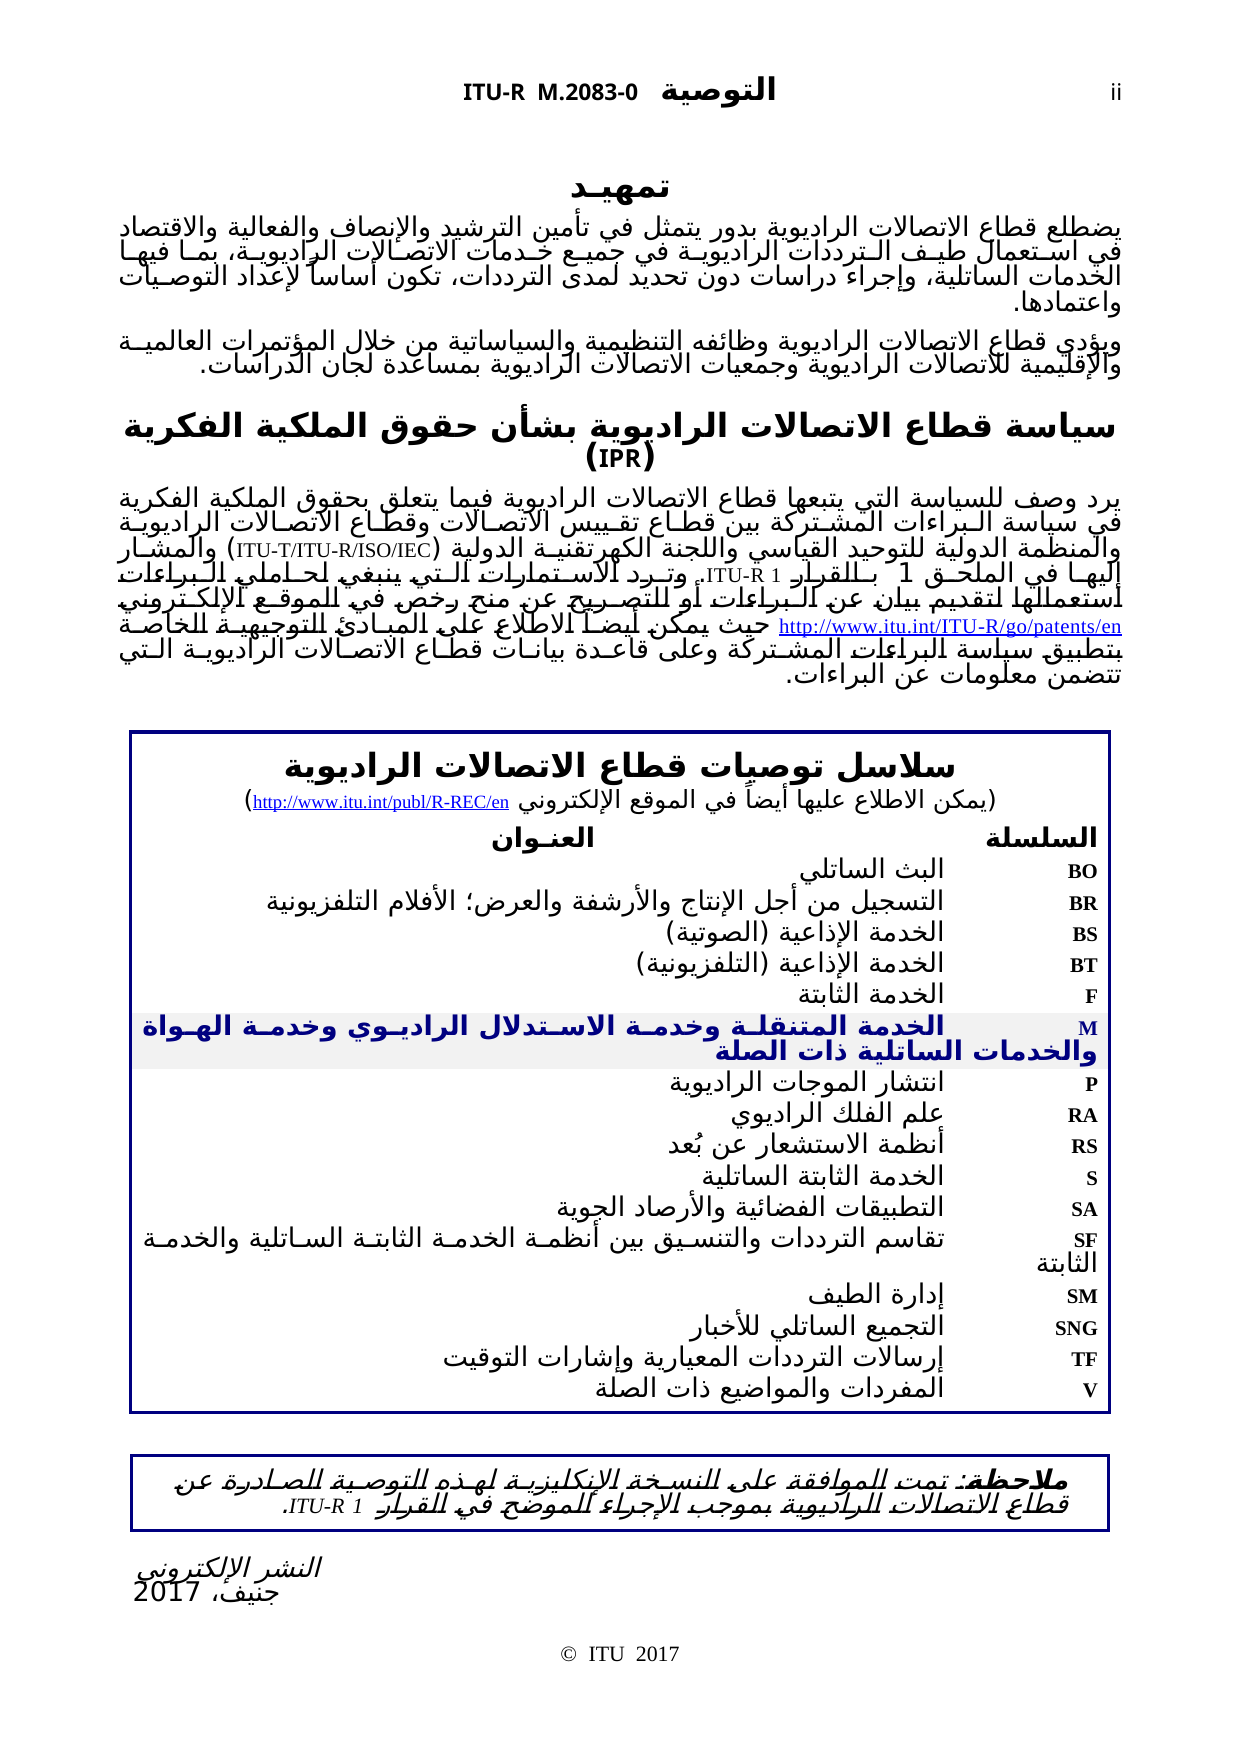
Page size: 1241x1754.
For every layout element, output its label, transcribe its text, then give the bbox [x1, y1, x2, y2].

table_cell P انتشار الموجات الراديوية [132, 1069, 1108, 1100]
text يضطلع قطاع الاتصالات الراديوية بدور يتمثل في تأمين الترشيد والإنصاف والفعالية والاقتصاد في استعمال طيف الترددات الراديوية في جميع خدمات الاتصالات الراديوية، بما فيها الخدمات الساتلية، وإجراء دراسات دون تحديد لمدى الترددات، تكون أساساً لإعداد التوصيات واعتمادها. [118, 216, 1122, 317]
table_cell S الخدمة الثابتة الساتلية [132, 1163, 1108, 1194]
text ويؤدي قطاع الاتصالات الراديوية وظائفه التنظيمية والسياساتية من خلال المؤتمرات العالمية والإقليمية للاتصالات الراديوية وجمعيات الاتصالات الراديوية بمساعدة لجان الدراسات. [118, 330, 1122, 380]
table_cell RS أنظمة الاستشعار عن بُعد [132, 1132, 1108, 1163]
text يرد وصف للسياسة التي يتبعها قطاع الاتصالات الراديوية فيما يتعلق بحقوق الملكية الفكرية في سياسة البراءات المشتركة بين قطاع تقييس الاتصالات وقطاع الاتصالات الراديوية والمنظمة الدولية للتوحيد القياسي واللجنة الكهرتقنية الدولية (ITU-T/ITU-R/ISO/IEC) والمشار إليها في الملحق 1 بالقرار ITU-R 1. وترد الاستمارات التي ينبغي لحاملي البراءات استعمالها لتقديم بيان عن البراءات أو للتصريح عن منح رخص في الموقع الإلكتروني http://www.itu.int/ITU-R/go/patents/en حيث يمكن أيضاً الاطلاع على المبادئ التوجيهية الخاصة بتطبيق سياسة البراءات المشتركة وعلى قاعدة بيانات قطاع الاتصالات الراديوية التي تتضمن معلومات عن البراءات. [118, 488, 1122, 690]
text النشر الإلكتروني جنيف، 2017 [133, 1557, 1122, 1608]
table_cell SA التطبيقات الفضائية والأرصاد الجوية [132, 1194, 1108, 1225]
table_cell F الخدمة الثابتة [132, 982, 1108, 1013]
table_cell SNG التجميع الساتلي للأخبار [132, 1313, 1108, 1344]
text تمهيـد [118, 173, 1122, 204]
table_cell SM إدارة الطيف [132, 1282, 1108, 1313]
table_cell BS الخدمة الإذاعية (الصوتية) [132, 919, 1108, 950]
table_cell BR التسجيل من أجل الإنتاج والأرشفة والعرض؛ الأفلام التلفزيونية [132, 888, 1108, 919]
table_cell BT الخدمة الإذاعية (التلفزيونية) [132, 950, 1108, 982]
table_cell SF تقاسم الترددات والتنسيق بين أنظمة الخدمة الثابتة الساتلية والخدمة الثابتة [132, 1225, 1108, 1282]
table_cell RA علم الفلك الراديوي [132, 1100, 1108, 1132]
text سياسة قطاع الاتصالات الراديوية بشأن حقوق الملكية الفكرية (IPR) [118, 413, 1122, 475]
table_cell TF إرسالات الترددات المعيارية وإشارات التوقيت [132, 1344, 1108, 1375]
table_cell السلسلة [955, 825, 1108, 857]
table_cell العنـوان [132, 825, 955, 857]
table_cell V المفردات والمواضيع ذات الصلة [132, 1375, 1108, 1411]
table_header سلاسل توصيات قطاع الاتصالات الراديوية (يمكن الاطلاع عليها أيضاً في الموقع الإلكتروني http://www.itu.int/publ/R-REC/en) [132, 734, 1108, 825]
table_header ملاحظة: تمت الموافقة على النسخة الإنكليزية لهذه التوصية الصادرة عن قطاع الاتصالات الراديوية بموجب الإجراء الموضح في القرار ITU-R 1. [133, 1457, 1107, 1529]
table_cell BO البث الساتلي [132, 857, 1108, 888]
table_cell M الخدمة المتنقلة وخدمة الاستدلال الراديوي وخدمة الهواة والخدمات الساتلية ذات الصلة [132, 1013, 1108, 1069]
text ITU 2017 [118, 1645, 1122, 1665]
